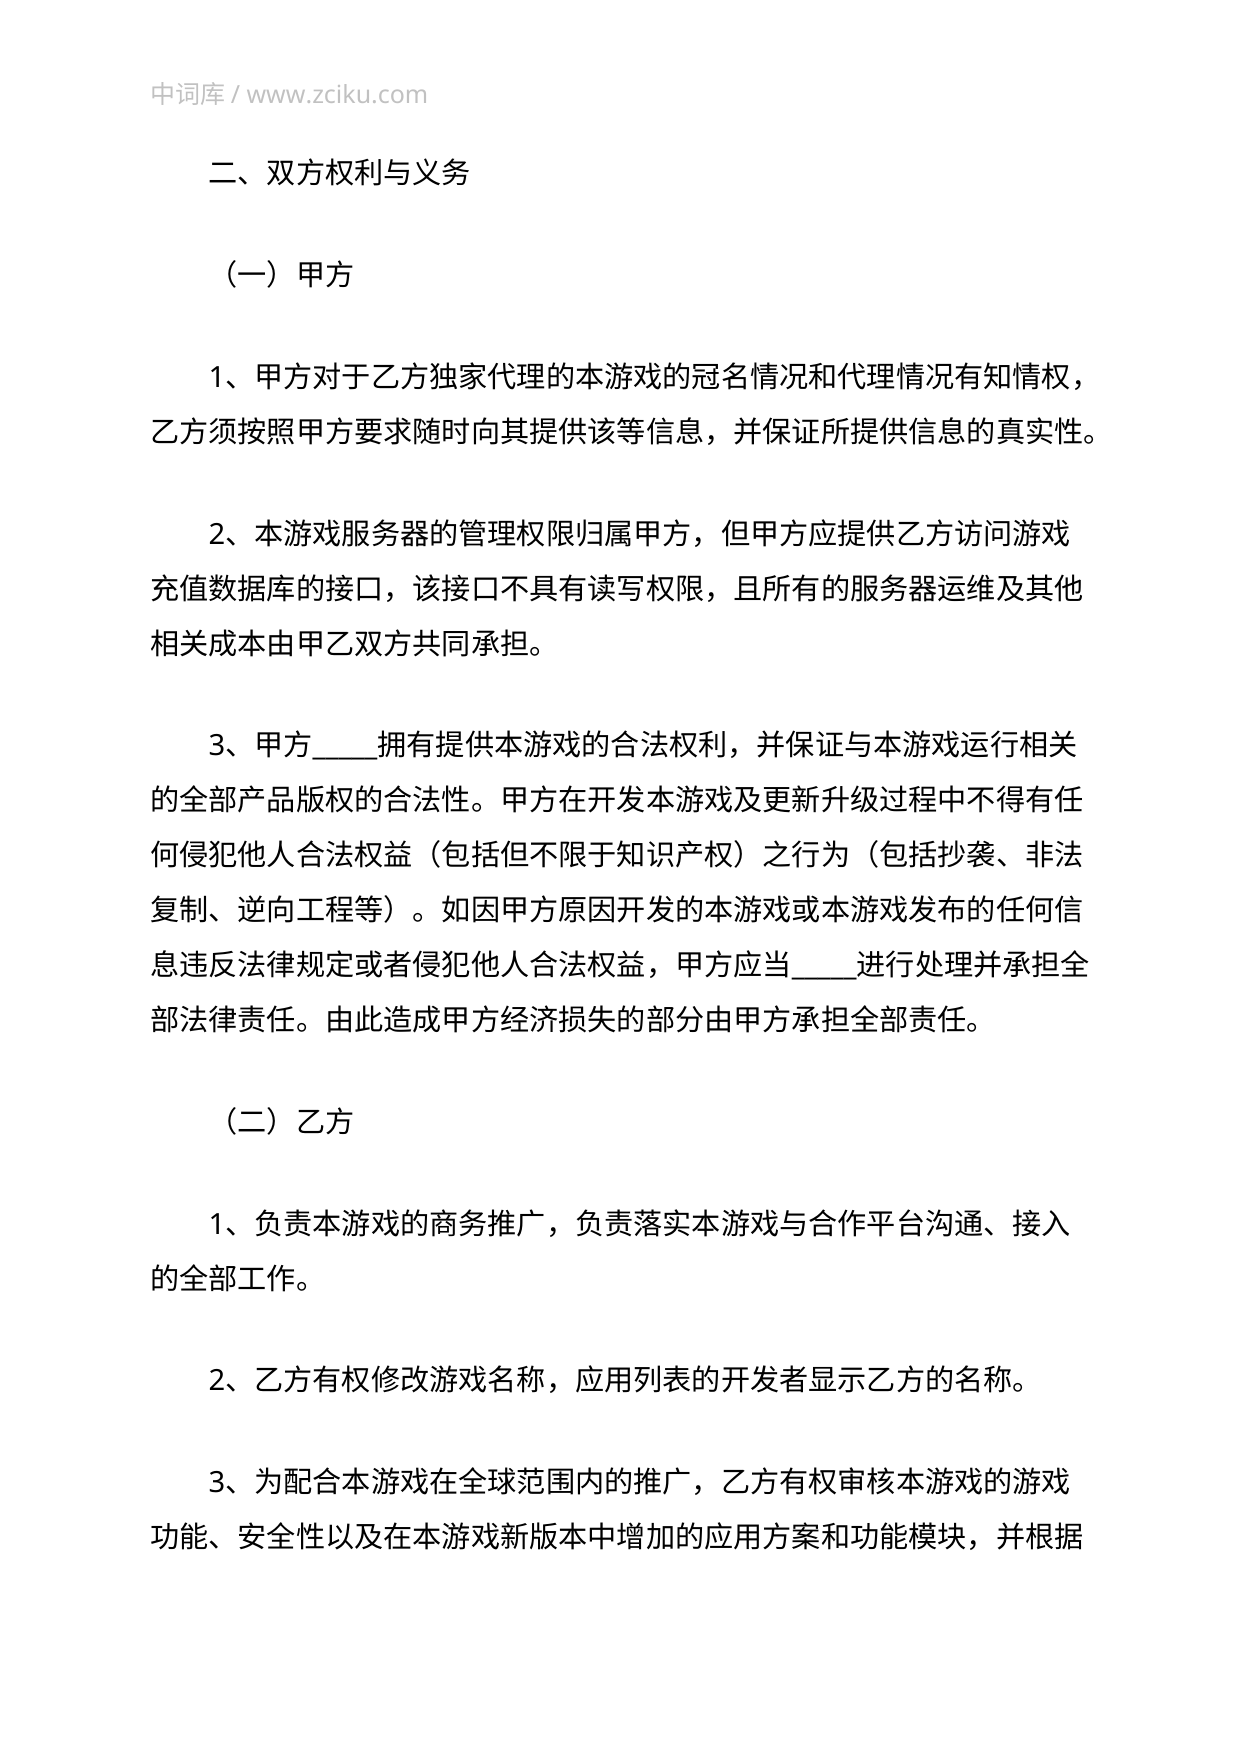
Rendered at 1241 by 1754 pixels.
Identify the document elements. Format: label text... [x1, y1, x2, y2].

text 1、负责本游戏的商务推广，负责落实本游戏与合作平台沟通、接入的全部工作。 [150, 1200, 1090, 1297]
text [150, 1459, 1090, 1556]
text 2、乙方有权修改游戏名称，应用列表的开发者显示乙方的名称。 [150, 1357, 1090, 1399]
text （一）甲方 [150, 252, 1090, 294]
text 1、甲方对于乙方独家代理的本游戏的冠名情况和代理情况有知情权，乙方须按照甲方要求随时向其提供该等信息，并保证所提供信息的真实性。 [150, 353, 1090, 451]
text 3、甲方_____拥有提供本游戏的合法权利，并保证与本游戏运行相关的全部产品版权的合法性。甲方在开发本游戏及更新升级过程中不得有任何侵犯他人合法权益（包括但不限于知识产权）之行为（包括抄袭、非法复制、逆向工程等）。如因甲方原因开发的本游戏或本游戏发布的任何信息违反法律规定或者侵犯他人合法权益，甲方应当_____进行处理并承担全部法律责任。由此造成甲方经济损失的部分由甲方承担全部责任。 [150, 722, 1090, 1039]
text 二、双方权利与义务 [150, 150, 1090, 192]
text （二）乙方 [150, 1098, 1090, 1141]
text 2、本游戏服务器的管理权限归属甲方，但甲方应提供乙方访问游戏充值数据库的接口，该接口不具有读写权限，且所有的服务器运维及其他相关成本由甲乙双方共同承担。 [150, 510, 1090, 662]
